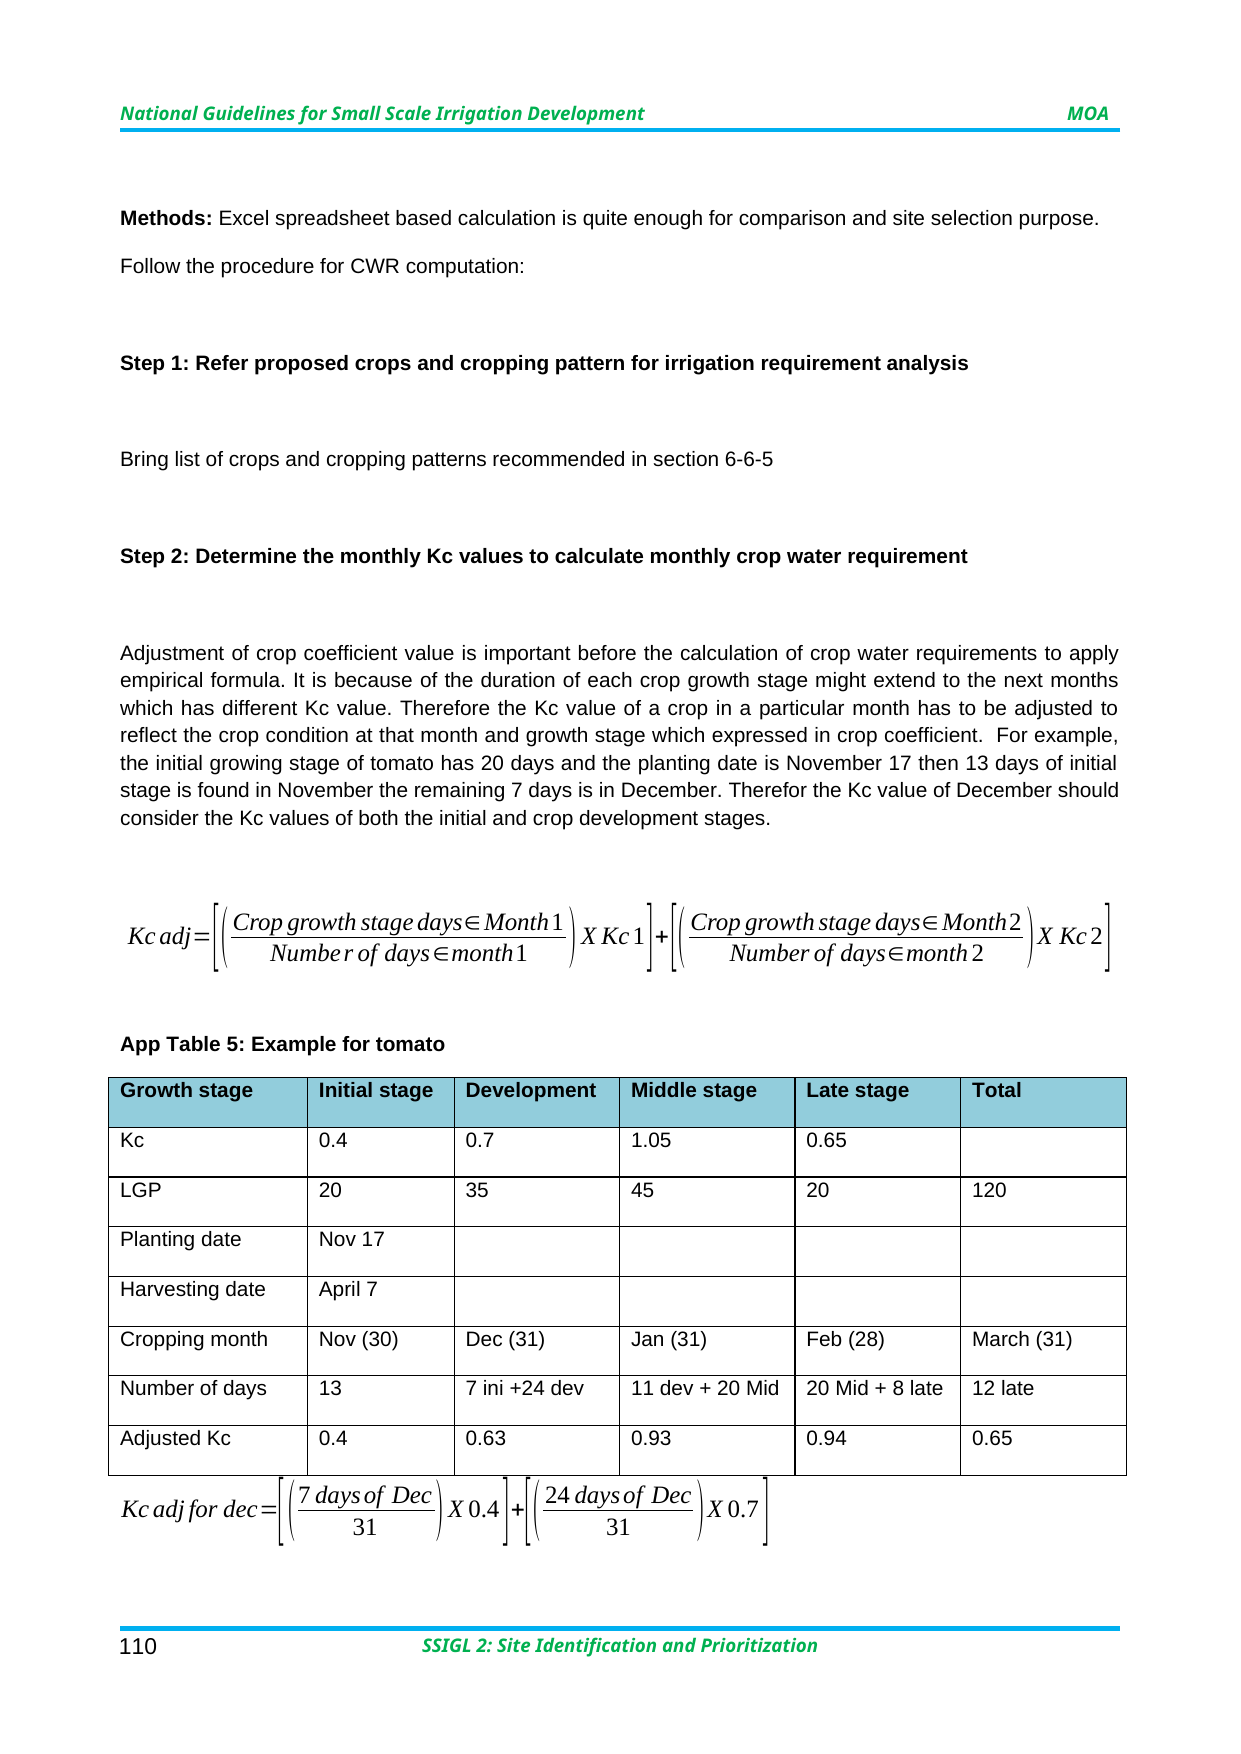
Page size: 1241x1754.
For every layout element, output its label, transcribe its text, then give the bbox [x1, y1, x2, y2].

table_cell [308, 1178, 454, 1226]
text Step 1: Refer proposed crops and cropping pattern for irrigation requirement analysis [120, 351, 1120, 374]
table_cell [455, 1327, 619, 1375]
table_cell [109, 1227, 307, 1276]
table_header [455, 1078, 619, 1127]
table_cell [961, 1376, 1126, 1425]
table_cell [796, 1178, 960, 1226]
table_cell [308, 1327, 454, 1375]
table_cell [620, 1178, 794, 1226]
text App Table 5: Example for tomato [120, 1032, 1120, 1056]
text Adjustment of crop coefficient value is important before the calculation of crop water requirements to apply empirical formula. It is because of the duration of each crop growth stage might extend to the next months which has different Kc value. Therefore the Kc value of a crop in a particular month has to be adjusted to reflect the crop condition at that month and growth stage which expressed in crop coefficient. For example, the initial growing stage of tomato has 20 days and the planting date is November 17 then 13 days of initial stage is found in November the remaining 7 days is in December. Therefor the Kc value of December should consider the Kc values of both the initial and crop development stages. [120, 641, 1120, 829]
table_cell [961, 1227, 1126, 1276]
text Follow the procedure for CWR computation: [120, 254, 1120, 278]
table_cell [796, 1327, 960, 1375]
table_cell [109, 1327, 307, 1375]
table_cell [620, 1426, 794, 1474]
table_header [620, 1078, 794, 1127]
text Bring list of crops and cropping patterns recommended in section 6-6-5 [120, 447, 1120, 471]
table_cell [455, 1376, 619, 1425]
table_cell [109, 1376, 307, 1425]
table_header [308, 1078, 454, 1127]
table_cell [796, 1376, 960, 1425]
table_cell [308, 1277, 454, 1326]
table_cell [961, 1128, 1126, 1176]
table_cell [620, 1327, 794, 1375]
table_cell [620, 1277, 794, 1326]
text Methods: Excel spreadsheet based calculation is quite enough for comparison and site selection purpose. [120, 206, 1120, 229]
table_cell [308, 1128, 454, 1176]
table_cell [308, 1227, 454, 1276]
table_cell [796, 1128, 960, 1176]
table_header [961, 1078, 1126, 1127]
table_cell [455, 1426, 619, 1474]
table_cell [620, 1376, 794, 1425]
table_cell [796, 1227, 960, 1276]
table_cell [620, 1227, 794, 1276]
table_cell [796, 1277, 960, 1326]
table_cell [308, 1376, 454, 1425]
text Step 2: Determine the monthly Kc values to calculate monthly crop water requirement [120, 544, 1120, 568]
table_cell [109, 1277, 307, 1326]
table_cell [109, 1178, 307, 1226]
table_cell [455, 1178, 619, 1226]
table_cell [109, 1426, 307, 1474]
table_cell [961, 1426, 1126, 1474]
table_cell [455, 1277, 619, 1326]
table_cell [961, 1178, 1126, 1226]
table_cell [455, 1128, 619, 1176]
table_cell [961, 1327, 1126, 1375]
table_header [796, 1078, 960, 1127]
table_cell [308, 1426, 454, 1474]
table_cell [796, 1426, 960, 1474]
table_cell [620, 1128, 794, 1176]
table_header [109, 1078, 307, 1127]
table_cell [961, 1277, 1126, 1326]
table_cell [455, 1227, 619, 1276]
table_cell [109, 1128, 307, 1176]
